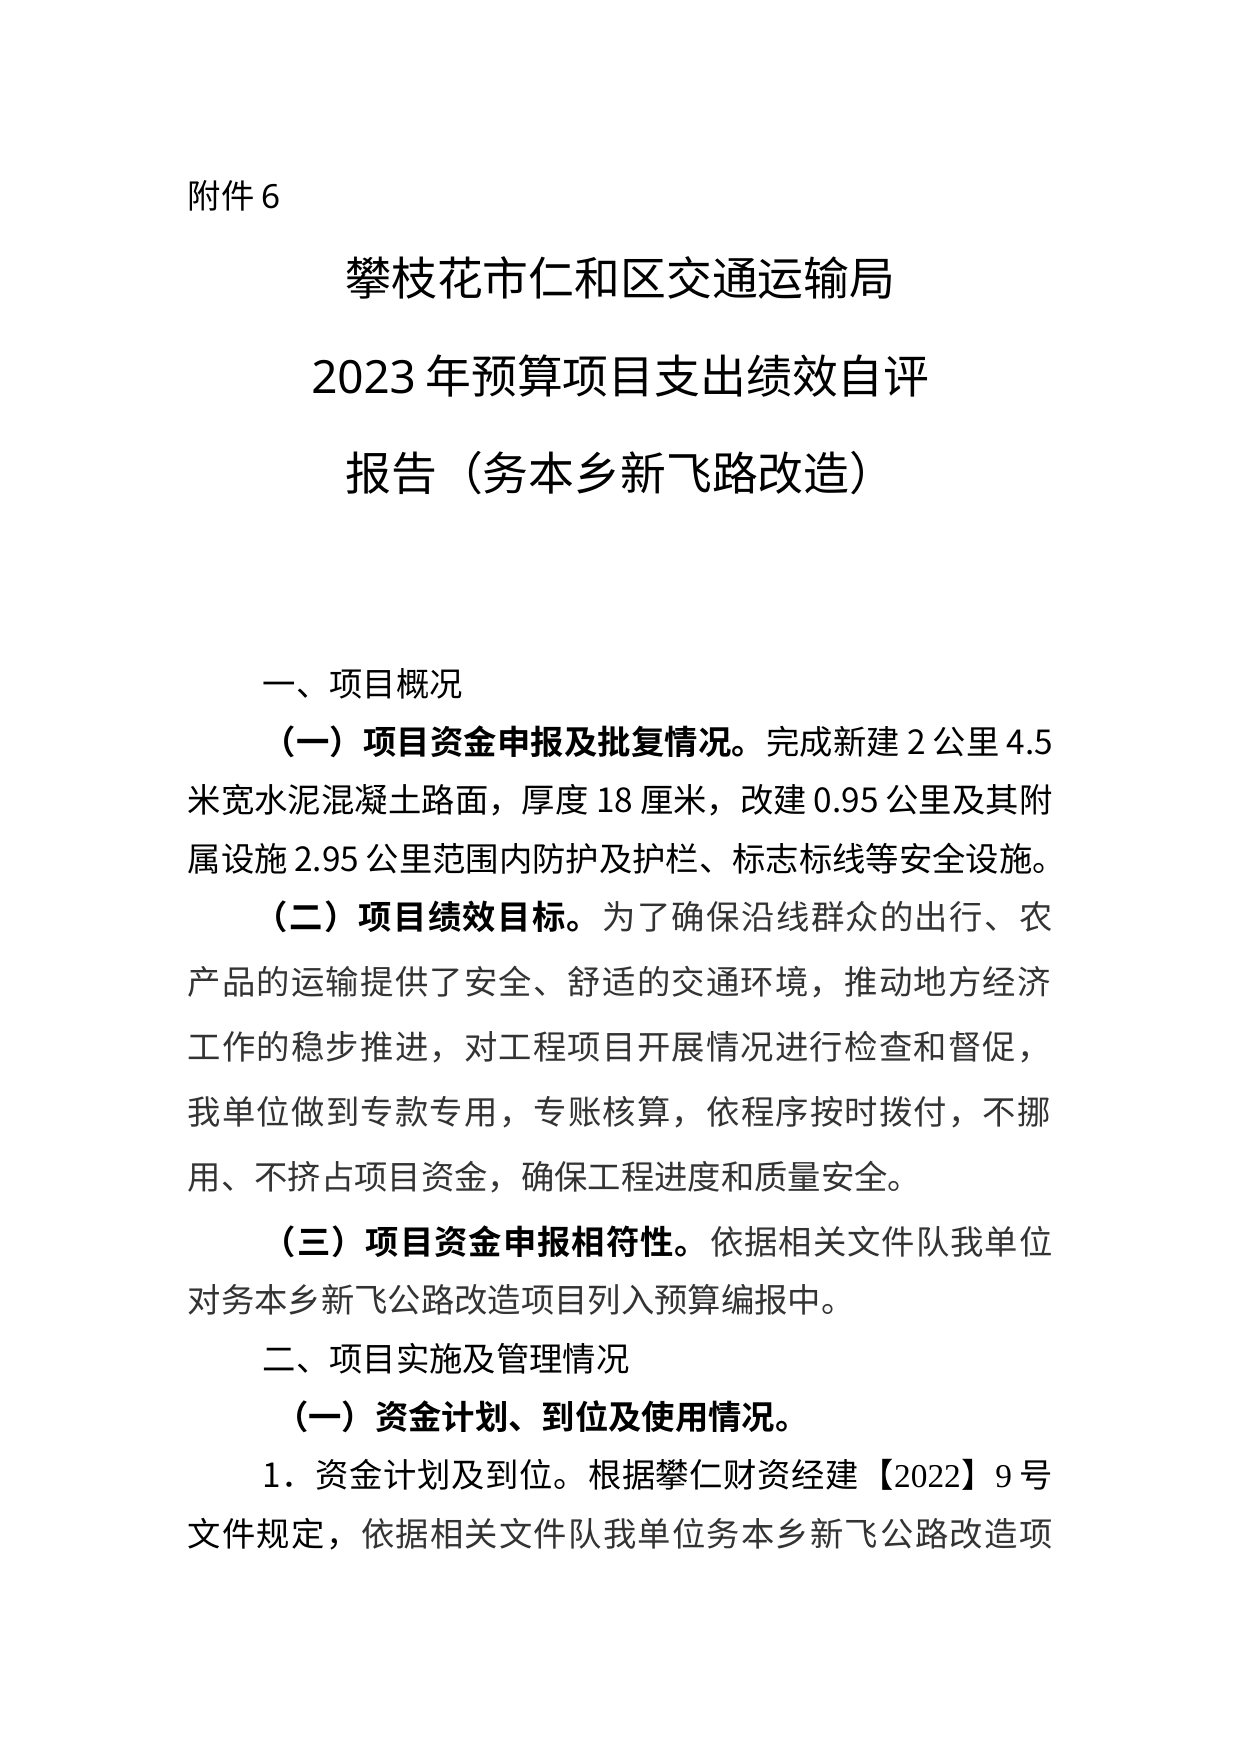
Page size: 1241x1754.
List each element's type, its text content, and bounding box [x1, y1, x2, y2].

text 二、项目实施及管理情况 [187, 1324, 1053, 1383]
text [187, 1441, 1053, 1558]
text （一）资金计划、到位及使用情况。 [187, 1383, 1053, 1441]
text （二）项目绩效目标。为了确保沿线群众的出行、农产品的运输提供了安全、舒适的交通环境，推动地方经济工作的稳步推进，对工程项目开展情况进行检查和督促，我单位做到专款专用，专账核算，依程序按时拨付，不挪用、不挤占项目资金，确保工程进度和质量安全。 [187, 883, 1053, 1208]
text （一）项目资金申报及批复情况。完成新建2公里4.5米宽水泥混凝土路面，厚度18厘米，改建0.95公里及其附属设施2.95公里范围内防护及护栏、标志标线等安全设施。 [187, 708, 1053, 883]
text 攀枝花市仁和区交通运输局 [187, 227, 1053, 324]
text 报告（务本乡新飞路改造） [187, 422, 1053, 519]
text （三）项目资金申报相符性。依据相关文件队我单位对务本乡新飞公路改造项目列入预算编报中。 [187, 1208, 1053, 1324]
text 2023年预算项目支出绩效自评 [187, 324, 1053, 422]
text 附件6 [187, 162, 1053, 227]
text 一、项目概况 [187, 649, 1053, 708]
